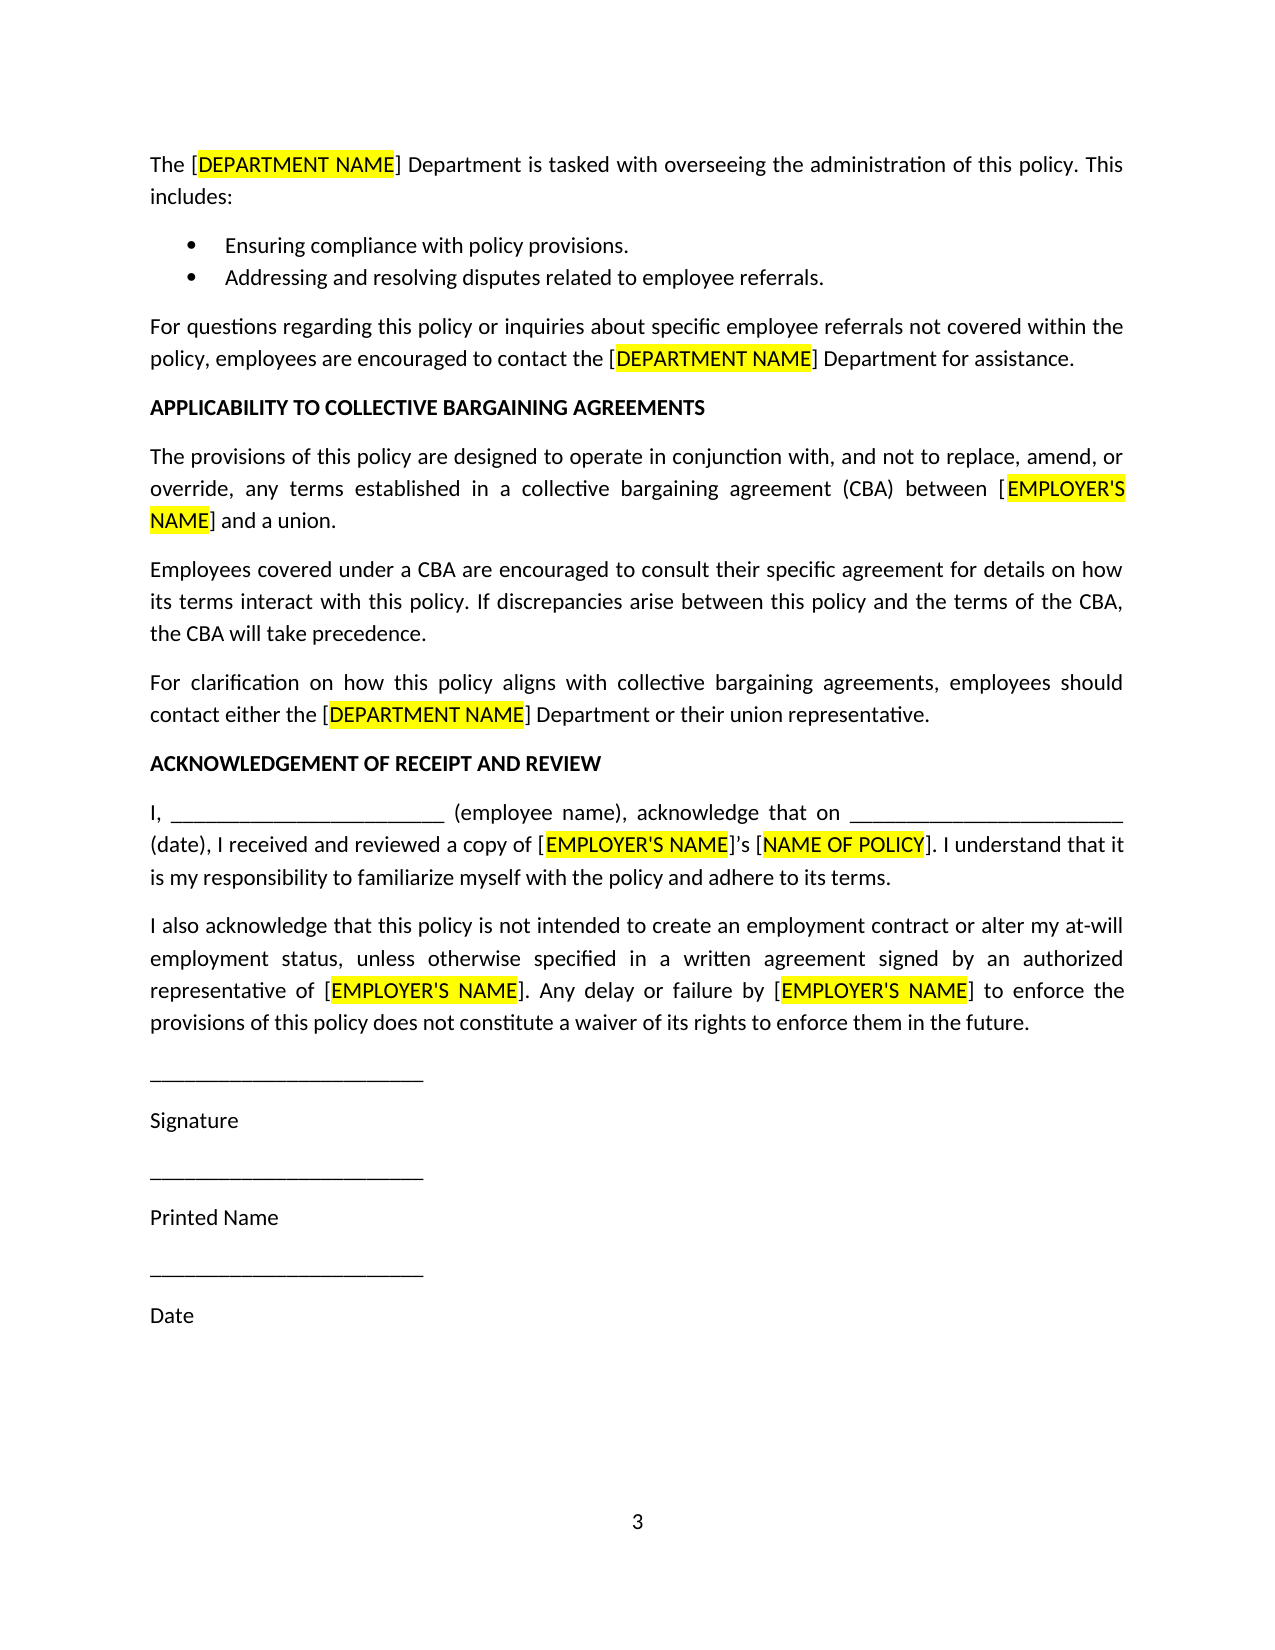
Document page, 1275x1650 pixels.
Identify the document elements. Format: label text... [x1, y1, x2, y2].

text The [DEPARTMENT NAME] Department is tasked with overseeing the administration of this policy. This includes: [150, 150, 1125, 210]
text ________________________ [150, 1252, 1125, 1280]
text APPLICABILITY TO COLLECTIVE BARGAINING AGREEMENTS [150, 393, 1125, 421]
text For clarification on how this policy aligns with collective bargaining agreements, employees should contact either the [DEPARTMENT NAME] Department or their union representative. [150, 668, 1125, 729]
list Ensuring compliance with policy provisions. [187, 231, 1125, 259]
text I, ________________________ (employee name), acknowledge that on ________________________ (date), I received and reviewed a copy of [EMPLOYER'S NAME]’s [NAME OF POLICY]. I understand that it is my responsibility to familiarize myself with the policy and adhere to its terms. [150, 798, 1125, 891]
text ________________________ [150, 1057, 1125, 1085]
text ________________________ [150, 1155, 1125, 1183]
list Addressing and resolving disputes related to employee referrals. [187, 263, 1125, 291]
text Printed Name [150, 1203, 1125, 1232]
text The provisions of this policy are designed to operate in conjunction with, and not to replace, amend, or override, any terms established in a collective bargaining agreement (CBA) between [EMPLOYER'S NAME] and a union. [150, 442, 1125, 534]
text Employees covered under a CBA are encouraged to consult their specific agreement for details on how its terms interact with this policy. If discrepancies arise between this policy and the terms of the CBA, the CBA will take precedence. [150, 555, 1125, 648]
text For questions regarding this policy or inquiries about specific employee referrals not covered within the policy, employees are encouraged to contact the [DEPARTMENT NAME] Department for assistance. [150, 312, 1125, 372]
text Signature [150, 1106, 1125, 1134]
text I also acknowledge that this policy is not intended to create an employment contract or alter my at-will employment status, unless otherwise specified in a written agreement signed by an authorized representative of [EMPLOYER'S NAME]. Any delay or failure by [EMPLOYER'S NAME] to enforce the provisions of this policy does not constitute a waiver of its rights to enforce them in the future. [150, 912, 1125, 1036]
text Date [150, 1301, 1125, 1329]
text ACKNOWLEDGEMENT OF RECEIPT AND REVIEW [150, 749, 1125, 777]
